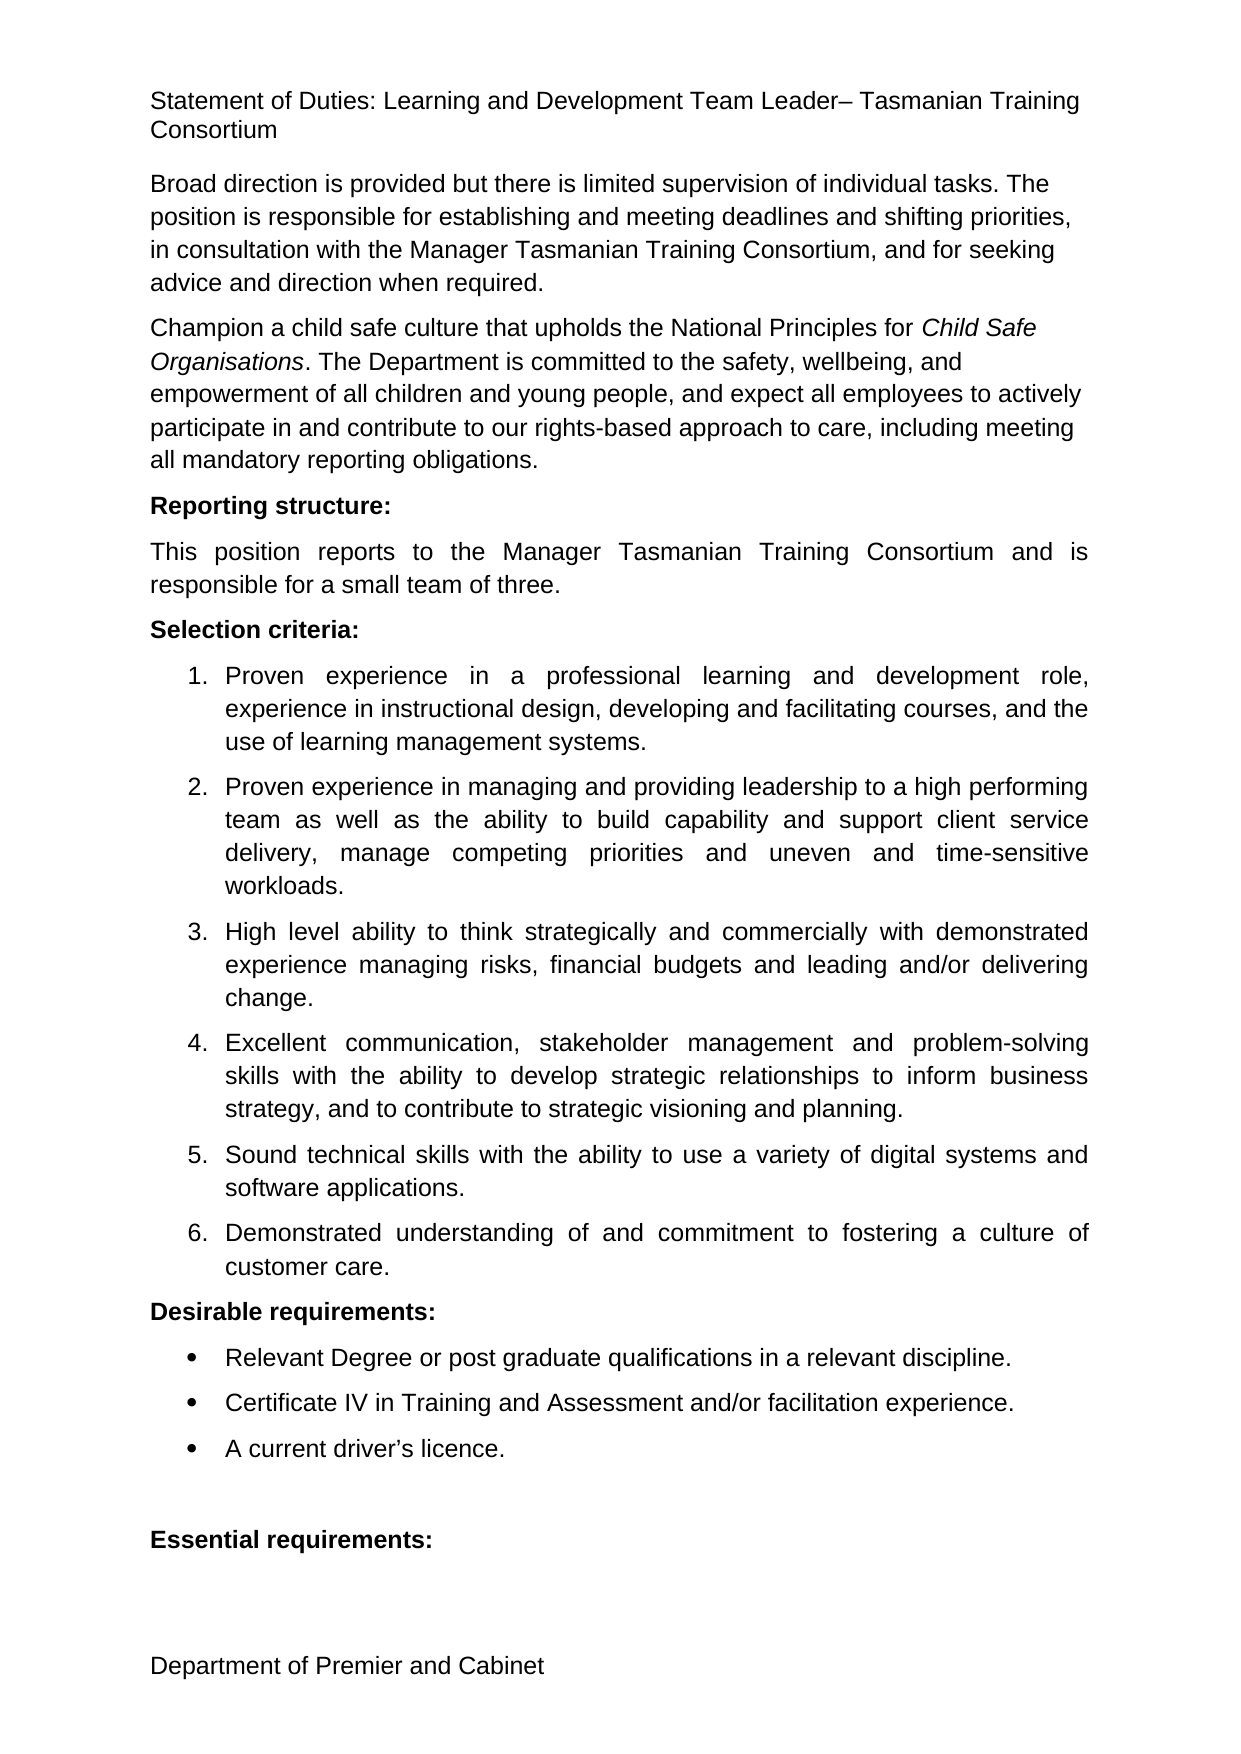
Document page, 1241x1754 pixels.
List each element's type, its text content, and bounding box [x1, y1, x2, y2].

list Proven experience in a professional learning and development role, experience in instructional design, developing and facilitating courses, and the use of learning management systems. [187, 661, 1090, 755]
list Sound technical skills with the ability to use a variety of digital systems and software applications. [187, 1140, 1090, 1202]
subtitle Selection criteria: [150, 615, 1090, 644]
text Broad direction is provided but there is limited supervision of individual tasks. The position is responsible for establishing and meeting deadlines and shifting priorities, in consultation with the Manager Tasmanian Training Consortium, and for seeking advice and direction when required. [150, 169, 1090, 297]
list Excellent communication, stakeholder management and problem-solving skills with the ability to develop strategic relationships to inform business strategy, and to contribute to strategic visioning and planning. [187, 1028, 1090, 1123]
list High level ability to think strategically and commercially with demonstrated experience managing risks, financial budgets and leading and/or delivering change. [187, 917, 1090, 1012]
text This position reports to the Manager Tasmanian Training Consortium and is responsible for a small team of three. [150, 537, 1090, 598]
list Relevant Degree or post graduate qualifications in a relevant discipline. [187, 1342, 1090, 1371]
list Demonstrated understanding of and commitment to fostering a culture of customer care. [187, 1218, 1090, 1280]
subtitle Reporting structure: [150, 491, 1090, 520]
list Certificate IV in Training and Assessment and/or facilitation experience. [187, 1388, 1090, 1417]
subtitle Essential requirements: [150, 1525, 1090, 1554]
list Proven experience in managing and providing leadership to a high performing team as well as the ability to build capability and support client service delivery, manage competing priorities and uneven and time-sensitive workloads. [187, 772, 1090, 900]
subtitle Desirable requirements: [150, 1297, 1090, 1326]
text Champion a child safe culture that upholds the National Principles for Child Safe Organisations. The Department is committed to the safety, wellbeing, and empowerment of all children and young people, and expect all employees to actively participate in and contribute to our rights-based approach to care, including meeting all mandatory reporting obligations. [150, 313, 1090, 474]
list A current driver’s licence. [187, 1434, 1090, 1463]
